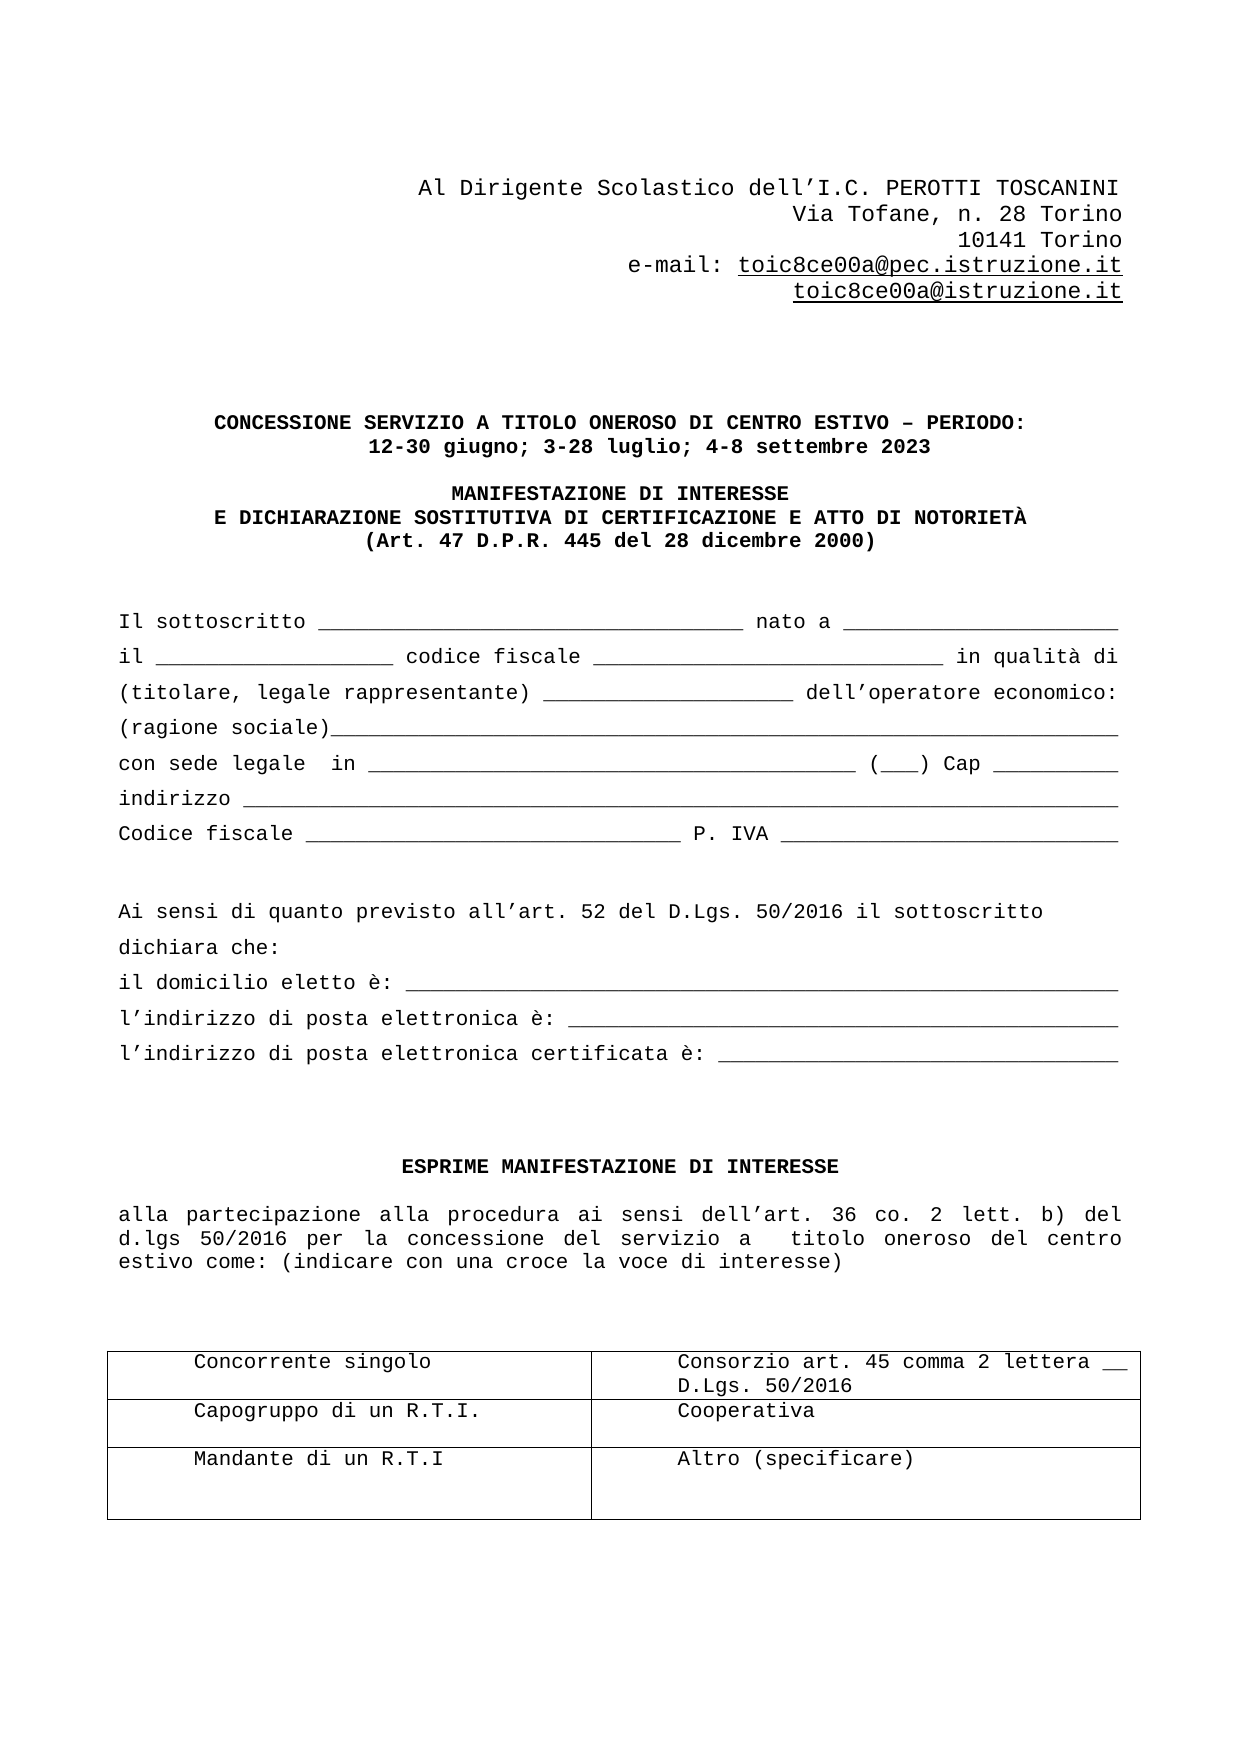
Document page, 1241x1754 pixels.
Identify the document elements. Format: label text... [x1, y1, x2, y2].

table_header Concorrente singolo [108, 1352, 591, 1399]
text Al Dirigente Scolastico dell’I.C. PEROTTI TOSCANINI [118, 176, 1122, 202]
text Il sottoscritto __________________________________ nato a ______________________ il ___________________ codice fiscale ____________________________ in qualità di (titolare, legale rappresentante) ____________________ dell’operatore economico: (ragione sociale)_______________________________________________________________ [118, 611, 1122, 741]
table_cell Cooperativa [592, 1400, 1140, 1447]
text Via Tofane, n. 28 Torino [546, 202, 1122, 228]
text alla partecipazione alla procedura ai sensi dell’art. 36 co. 2 lett. b) del d.lgs 50/2016 per la concessione del servizio a titolo oneroso del centro estivo come: (indicare con una croce la voce di interesse) [118, 1204, 1122, 1275]
table_header Consorzio art. 45 comma 2 lettera __ D.Lgs. 50/2016 [592, 1352, 1140, 1399]
text E DICHIARAZIONE SOSTITUTIVA DI CERTIFICAZIONE E ATTO DI NOTORIETÀ [118, 507, 1122, 530]
text Ai sensi di quanto previsto all’art. 52 del D.Lgs. 50/2016 il sottoscritto dichiara che: [118, 901, 1122, 961]
text ESPRIME MANIFESTAZIONE DI INTERESSE [118, 1157, 1122, 1180]
text l’indirizzo di posta elettronica certificata è: ________________________________ [118, 1043, 1122, 1067]
text (Art. 47 D.P.R. 445 del 28 dicembre 2000) [118, 530, 1122, 554]
text MANIFESTAZIONE DI INTERESSE [118, 483, 1122, 507]
text 12-30 giugno; 3-28 luglio; 4-8 settembre 2023 [118, 436, 1042, 459]
text toic8ce00a@istruzione.it [546, 280, 1122, 306]
text Codice fiscale ______________________________ P. IVA ___________________________ [118, 823, 1122, 847]
text e-mail: toic8ce00a@pec.istruzione.it [546, 254, 1122, 280]
text indirizzo ______________________________________________________________________ [118, 788, 1122, 812]
table_cell Altro (specificare) [592, 1448, 1140, 1519]
table_cell Capogruppo di un R.T.I. [108, 1400, 591, 1447]
text l’indirizzo di posta elettronica è: ____________________________________________ [118, 1008, 1122, 1031]
text 10141 Torino [546, 228, 1122, 254]
text il domicilio eletto è: _________________________________________________________ [118, 972, 1122, 996]
table_cell Mandante di un R.T.I [108, 1448, 591, 1519]
text con sede legale in _______________________________________ (___) Cap __________ [118, 753, 1122, 776]
text CONCESSIONE SERVIZIO A TITOLO ONEROSO DI CENTRO ESTIVO – PERIODO: [118, 412, 1122, 436]
